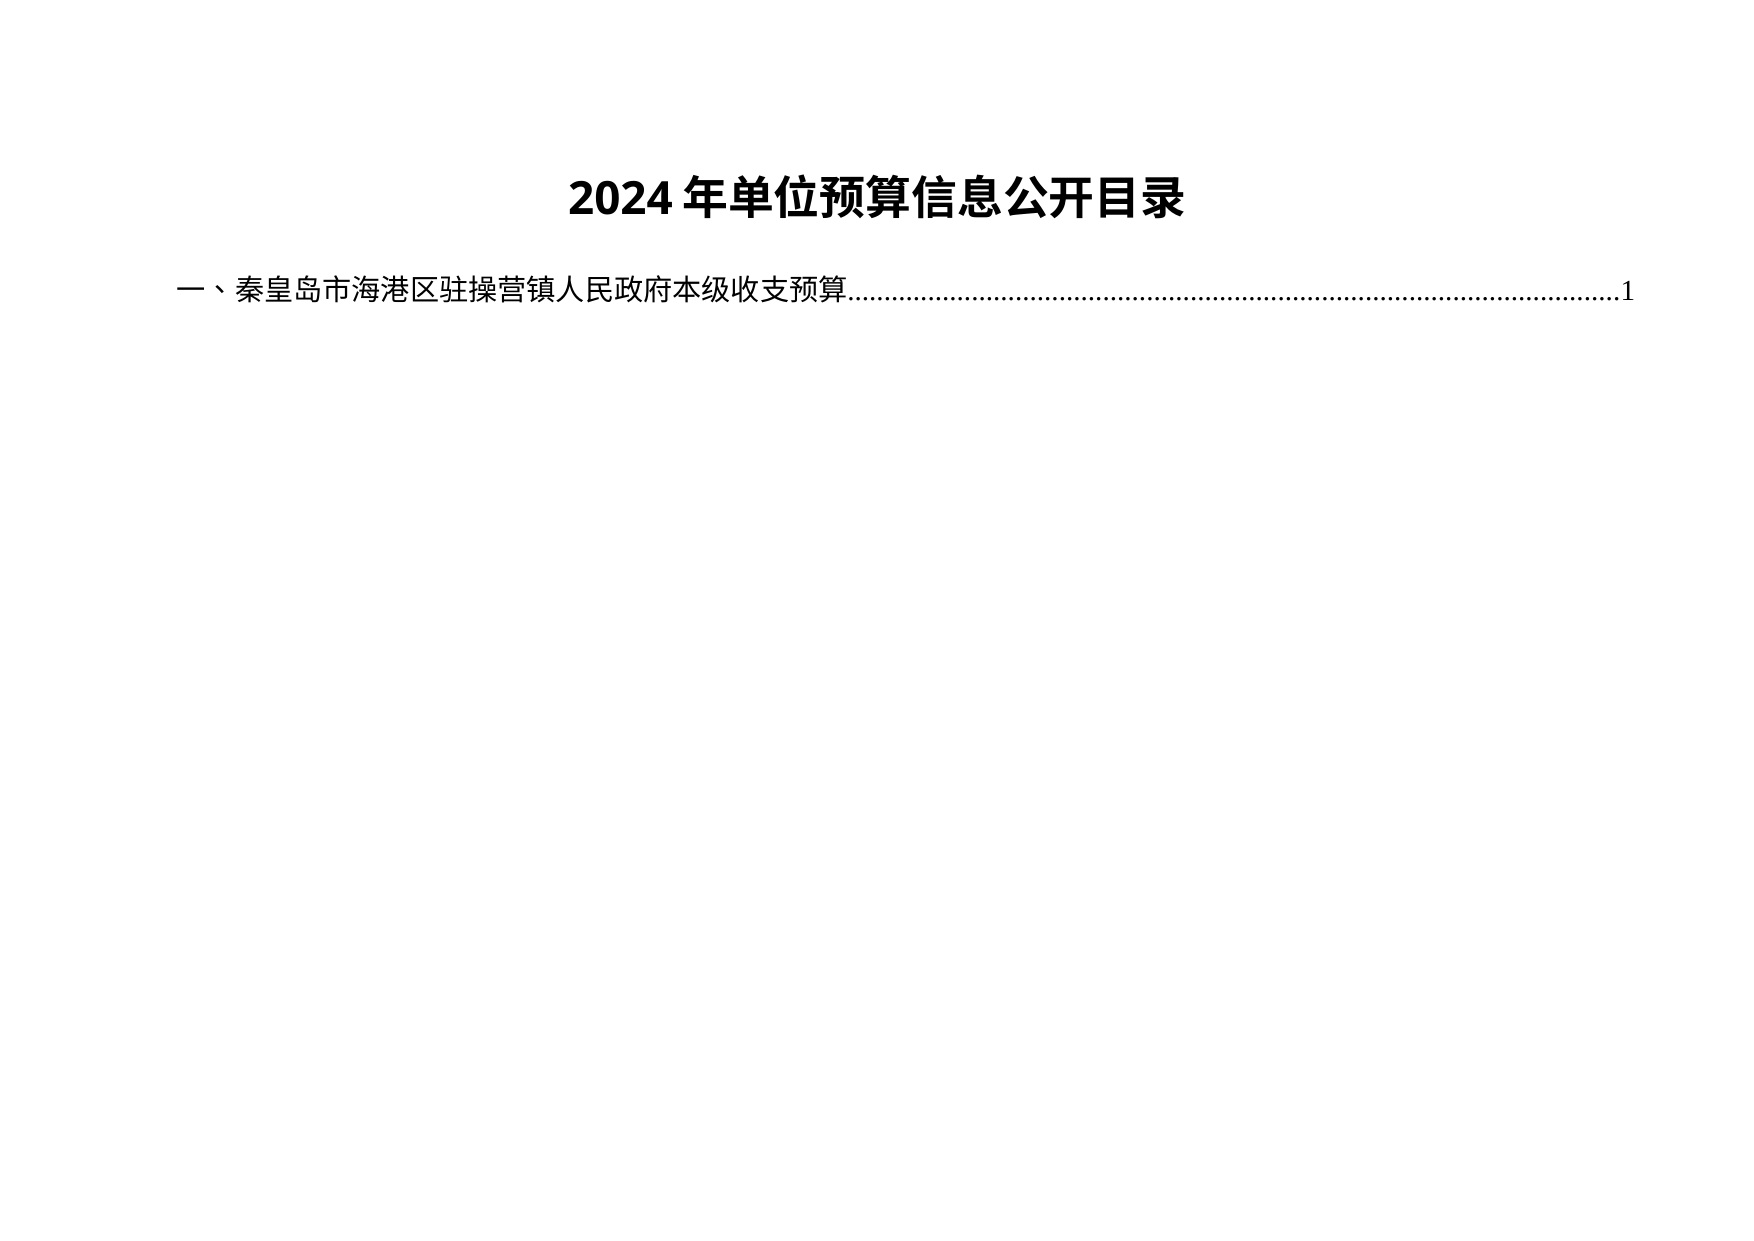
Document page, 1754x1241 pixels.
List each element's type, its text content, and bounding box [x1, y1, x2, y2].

text 一、秦皇岛市海港区驻操营镇人民政府本级收支预算 1 [118, 269, 1636, 309]
text 2024年单位预算信息公开目录 [118, 165, 1636, 228]
